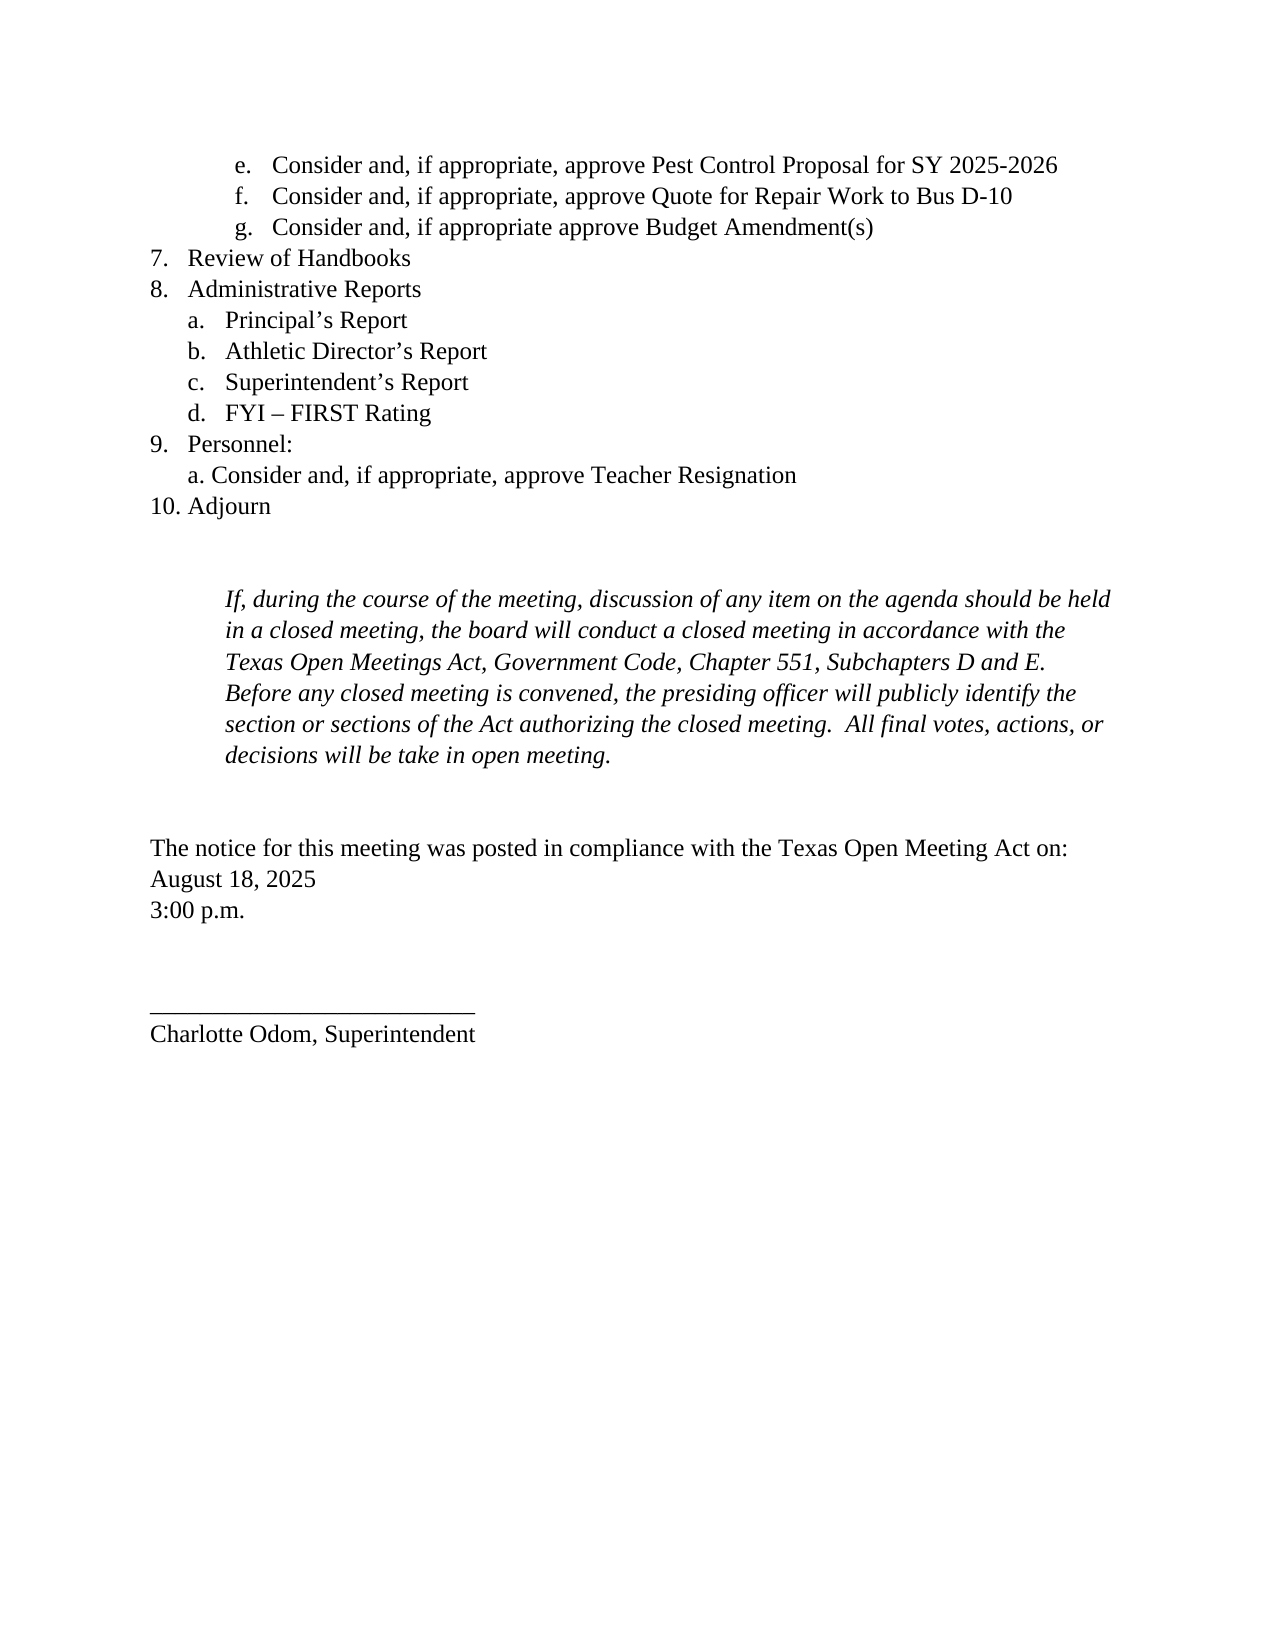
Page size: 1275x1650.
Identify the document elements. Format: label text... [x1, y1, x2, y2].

list Athletic Director’s Report [187, 336, 1125, 365]
list Consider and, if appropriate approve Budget Amendment(s) [234, 212, 1125, 241]
list Personnel: [150, 429, 1125, 458]
list Principal’s Report [187, 305, 1125, 334]
list Consider and, if appropriate, approve Pest Control Proposal for SY 2025-2026 [234, 150, 1125, 179]
text a. Consider and, if appropriate, approve Teacher Resignation [187, 460, 1125, 489]
text The notice for this meeting was posted in compliance with the Texas Open Meeting Act on: [150, 833, 1125, 862]
text 3:00 p.m. [150, 895, 1125, 924]
list FYI – FIRST Rating [187, 398, 1125, 427]
text Charlotte Odom, Superintendent [150, 1019, 1125, 1048]
list Adjourn [150, 491, 1125, 520]
list Review of Handbooks [150, 243, 1125, 272]
list Consider and, if appropriate, approve Quote for Repair Work to Bus D-10 [234, 181, 1125, 210]
text August 18, 2025 [150, 864, 1125, 893]
list Superintendent’s Report [187, 367, 1125, 396]
list Administrative Reports [150, 274, 1125, 303]
text __________________________ [150, 988, 1125, 1017]
text If, during the course of the meeting, discussion of any item on the agenda should be held in a closed meeting, the board will conduct a closed meeting in accordance with the Texas Open Meetings Act, Government Code, Chapter 551, Subchapters D and E. Before any closed meeting is convened, the presiding officer will publicly identify the section or sections of the Act authorizing the closed meeting. All final votes, actions, or decisions will be take in open meeting. [225, 584, 1125, 768]
